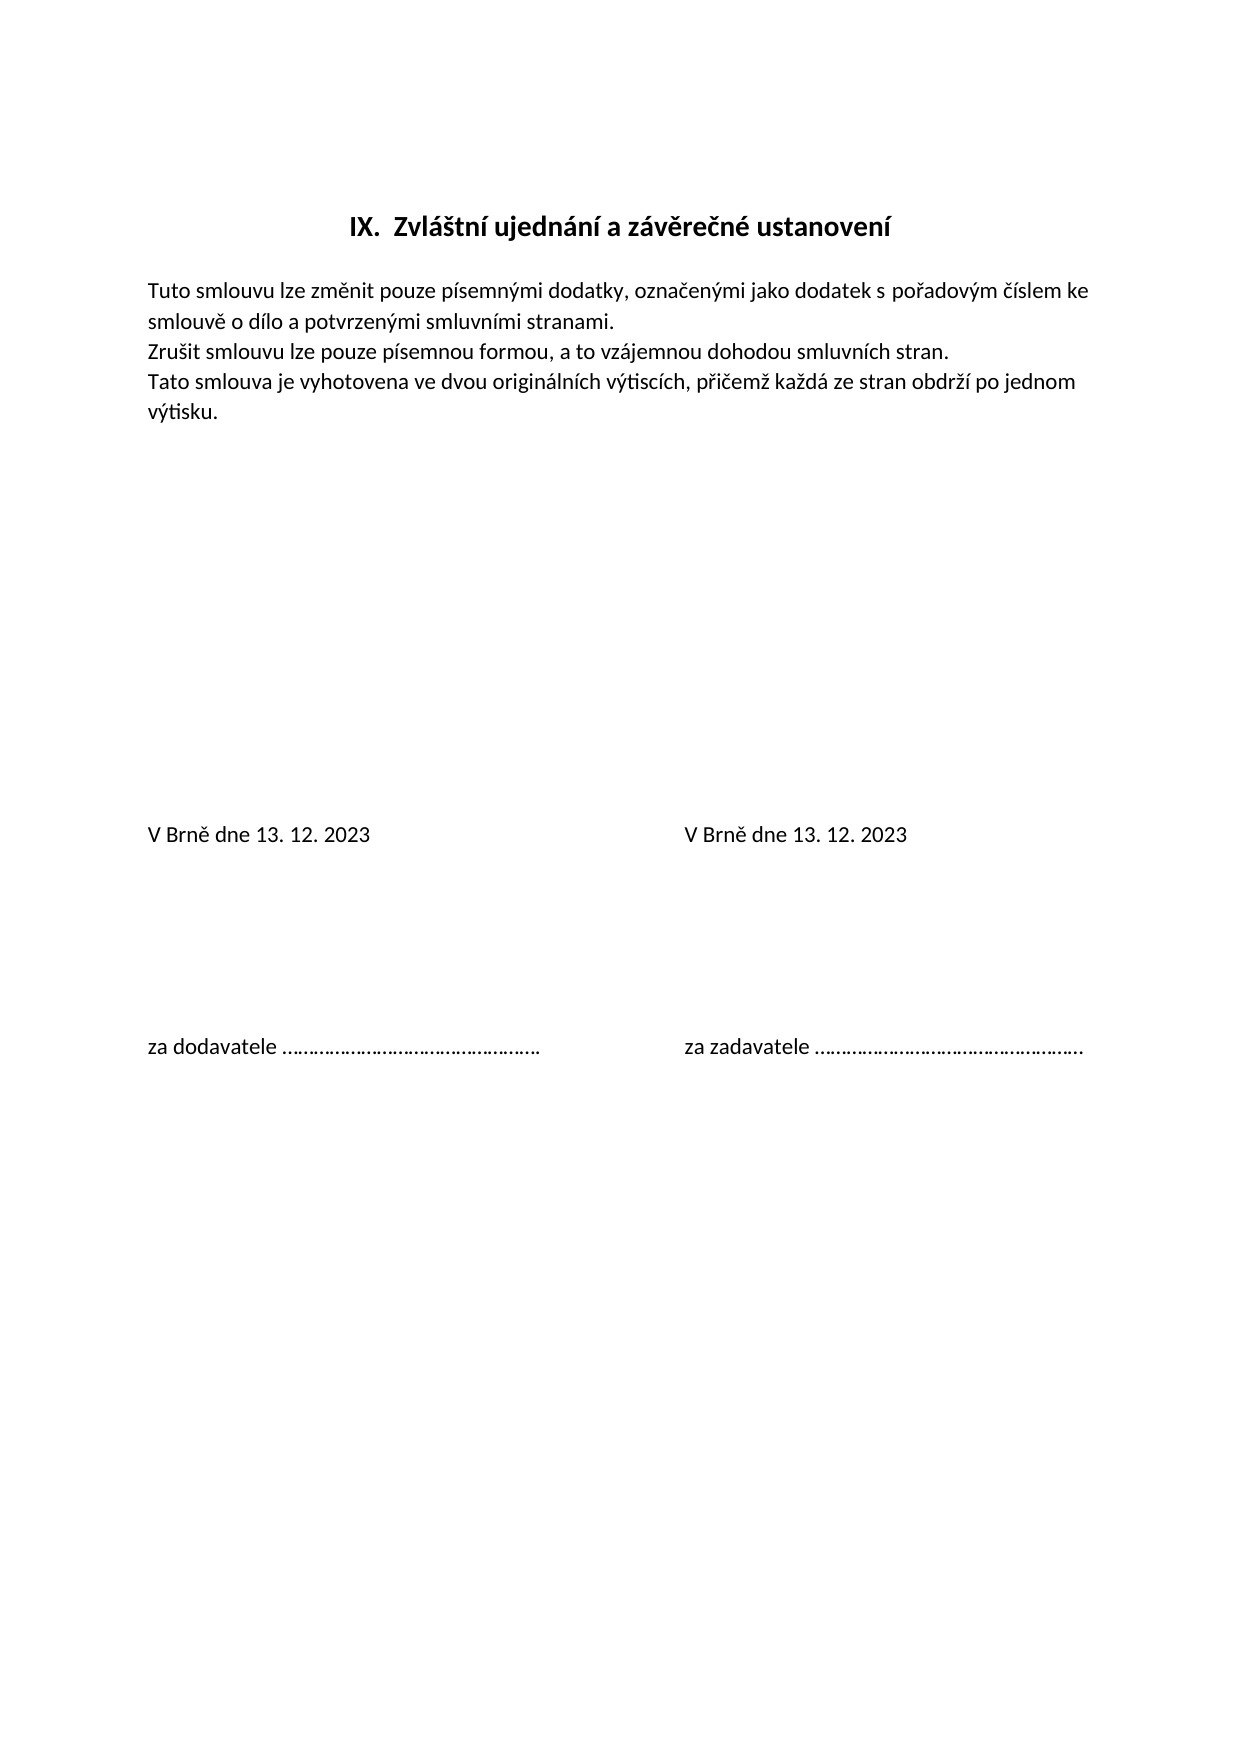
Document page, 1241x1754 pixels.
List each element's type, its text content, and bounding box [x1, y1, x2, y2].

text Tuto smlouvu lze změnit pouze písemnými dodatky, označenými jako dodatek s pořadovým číslem ke smlouvě o dílo a potvrzenými smluvními stranami. [148, 277, 1093, 335]
text Zrušit smlouvu lze pouze písemnou formou, a to vzájemnou dohodou smluvních stran. [148, 337, 1093, 365]
text Tato smlouva je vyhotovena ve dvou originálních výtiscích, přičemž každá ze stran obdrží po jednom výtisku. [148, 367, 1093, 426]
text V Brně dne 13. 12. 2023 V Brně dne 13. 12. 2023 [148, 820, 1093, 848]
text za dodavatele …………………………………………. za zadavatele …………………………………………… [148, 1032, 1093, 1060]
list Zvláštní ujednání a závěrečné ustanovení [148, 208, 1093, 244]
